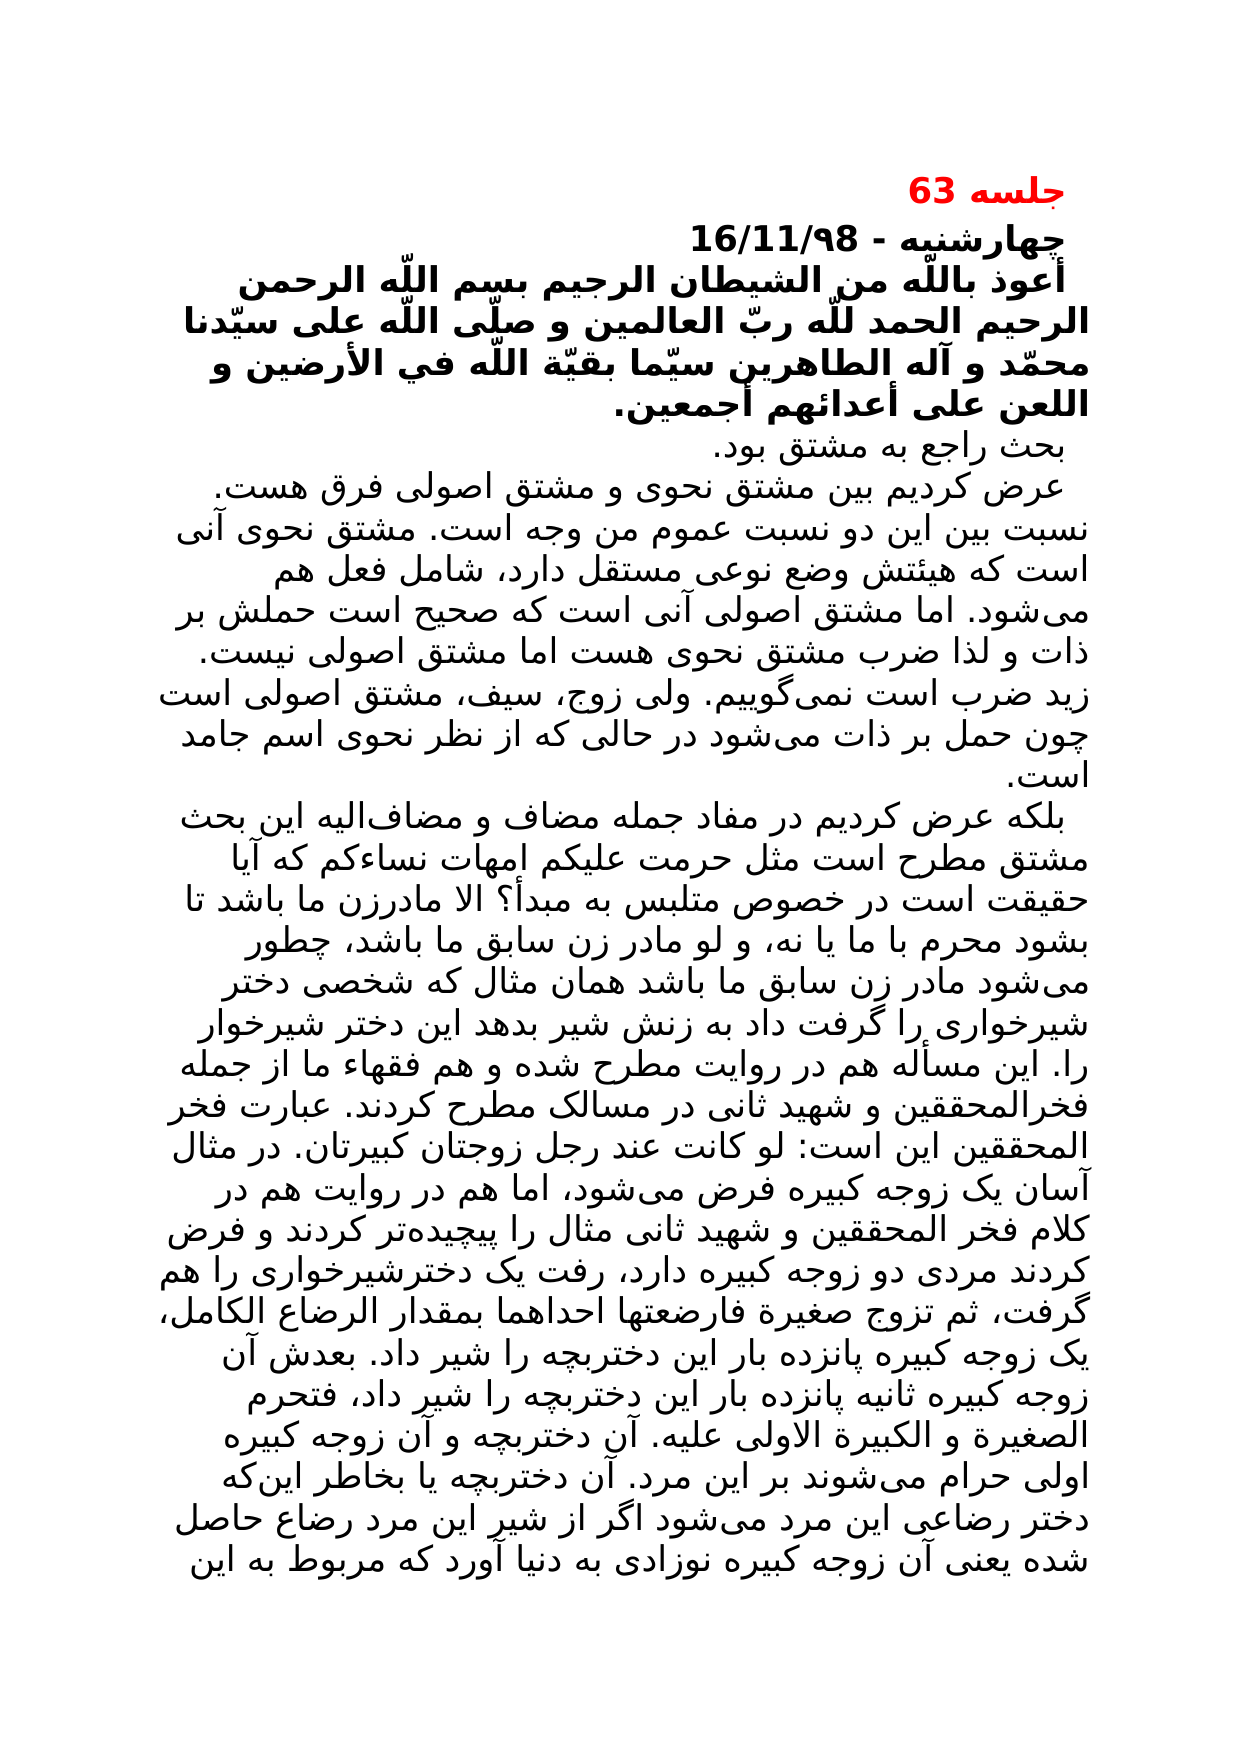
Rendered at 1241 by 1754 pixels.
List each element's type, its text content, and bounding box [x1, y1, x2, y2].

text أعوذ باللّه من الشیطان الرجیم بسم اللّه الرحمن الرحیم الحمد للّه ربّ العالمین و صلّی اللّه علی سیّدنا محمّد و آله الطاهرین سیّما بقیّة اللّه في الأرضین و اللعن علی أعدائهم أجمعین. [150, 259, 1090, 424]
text بحث راجع به مشتق بود. [150, 424, 1090, 466]
text چهار‌شنبه - 16/11/۹8 [150, 218, 1090, 259]
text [150, 796, 1090, 1579]
subtitle جلسه 63 [150, 171, 1090, 212]
text عرض کردیم بین مشتق نحوی و مشتق اصولی فرق هست. نسبت بین این دو نسبت عموم من وجه است. مشتق نحوی آنی است که هیئتش وضع نوعی مستقل دارد، شامل فعل هم می‌‌شود. اما مشتق اصولی آنی است که صحیح است حملش بر ذات و لذا ضرب مشتق نحوی هست اما مشتق اصولی نیست. زید ضرب است نمی‌گوییم. ولی زوج، سیف، مشتق اصولی است چون حمل بر ذات می‌‌شود در حالی که از نظر نحوی اسم جامد است. [150, 466, 1090, 796]
